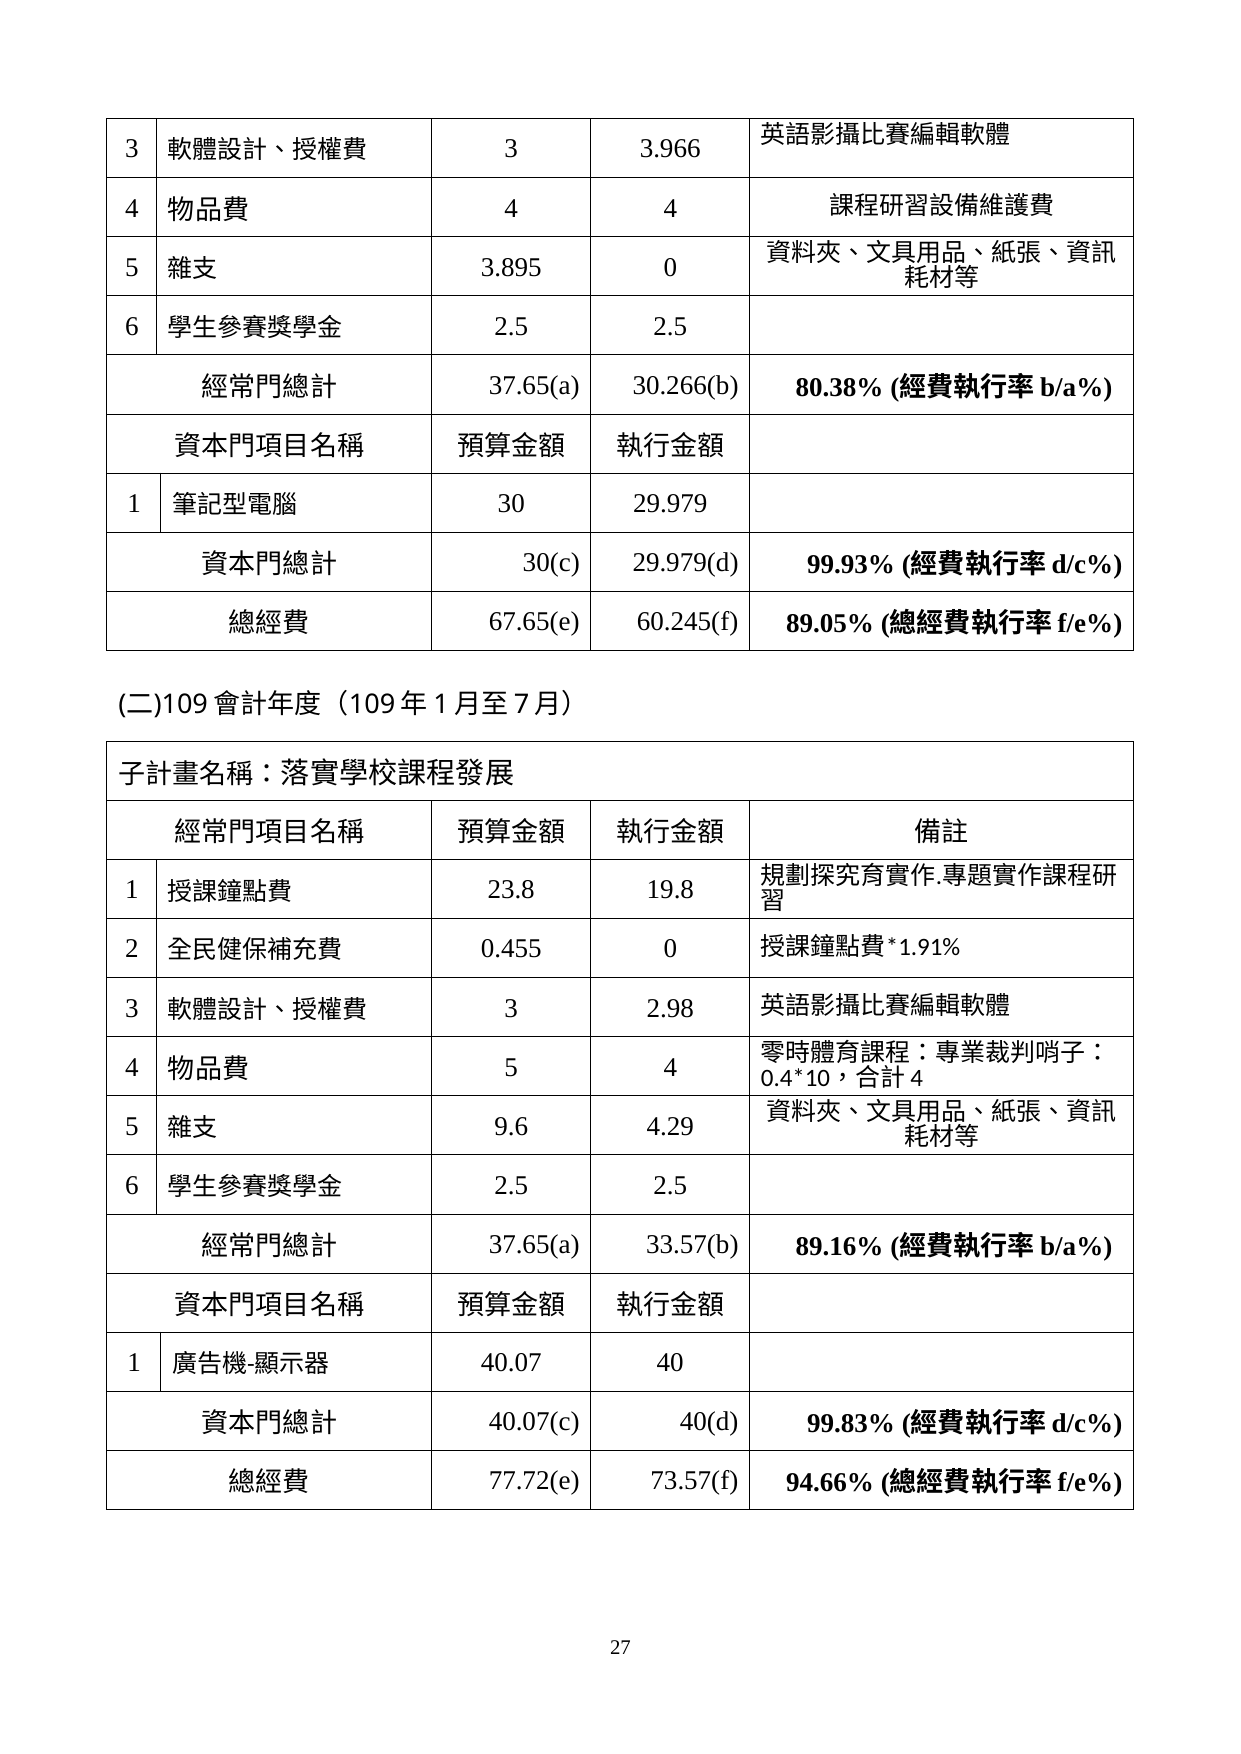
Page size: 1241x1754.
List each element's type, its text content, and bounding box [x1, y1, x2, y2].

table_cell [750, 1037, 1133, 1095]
table_cell 3.966 [591, 119, 749, 177]
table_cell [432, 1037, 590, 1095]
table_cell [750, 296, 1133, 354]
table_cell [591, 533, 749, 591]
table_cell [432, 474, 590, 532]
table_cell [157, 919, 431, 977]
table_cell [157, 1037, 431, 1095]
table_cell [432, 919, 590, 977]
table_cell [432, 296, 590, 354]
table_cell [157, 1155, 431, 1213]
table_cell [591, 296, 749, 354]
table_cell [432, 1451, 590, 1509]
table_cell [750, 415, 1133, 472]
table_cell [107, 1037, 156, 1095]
table_cell 3 [432, 119, 590, 177]
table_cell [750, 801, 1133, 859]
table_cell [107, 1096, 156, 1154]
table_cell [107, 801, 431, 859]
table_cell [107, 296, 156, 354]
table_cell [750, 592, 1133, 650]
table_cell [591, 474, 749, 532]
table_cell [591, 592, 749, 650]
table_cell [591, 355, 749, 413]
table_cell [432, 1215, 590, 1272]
text (二)109會計年度（109年1月至7月） [118, 682, 1122, 721]
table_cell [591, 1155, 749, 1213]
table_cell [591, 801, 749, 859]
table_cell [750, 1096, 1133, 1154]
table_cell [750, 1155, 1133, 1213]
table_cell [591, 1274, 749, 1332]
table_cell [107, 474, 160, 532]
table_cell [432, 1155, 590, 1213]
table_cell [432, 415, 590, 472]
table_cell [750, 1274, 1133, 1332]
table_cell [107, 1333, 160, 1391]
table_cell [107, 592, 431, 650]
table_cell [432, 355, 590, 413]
table_cell 英語影攝比賽編輯軟體 [750, 119, 1133, 177]
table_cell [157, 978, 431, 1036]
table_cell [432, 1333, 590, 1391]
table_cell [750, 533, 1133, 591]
table_cell 4 [107, 178, 156, 236]
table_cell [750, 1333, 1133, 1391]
table_cell 軟體設計、授權費 [157, 119, 431, 177]
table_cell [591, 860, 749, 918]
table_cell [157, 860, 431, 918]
table_cell 0 [591, 237, 749, 295]
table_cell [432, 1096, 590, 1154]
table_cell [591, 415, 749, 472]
table_cell 3.895 [432, 237, 590, 295]
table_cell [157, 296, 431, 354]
table_cell 5 [107, 237, 156, 295]
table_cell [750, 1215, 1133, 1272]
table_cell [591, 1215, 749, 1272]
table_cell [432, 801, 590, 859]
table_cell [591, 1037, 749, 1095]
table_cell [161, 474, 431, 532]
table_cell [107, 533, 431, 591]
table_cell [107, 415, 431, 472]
table_cell 3 [107, 119, 156, 177]
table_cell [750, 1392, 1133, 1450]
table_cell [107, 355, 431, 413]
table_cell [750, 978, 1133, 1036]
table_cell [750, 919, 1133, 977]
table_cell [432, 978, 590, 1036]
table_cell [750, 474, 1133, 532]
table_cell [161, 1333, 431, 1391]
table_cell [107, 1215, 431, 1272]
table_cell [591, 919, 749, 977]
table_cell 4 [591, 178, 749, 236]
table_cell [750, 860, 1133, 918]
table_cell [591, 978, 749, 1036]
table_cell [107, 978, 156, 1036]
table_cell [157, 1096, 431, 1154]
table_cell 4 [432, 178, 590, 236]
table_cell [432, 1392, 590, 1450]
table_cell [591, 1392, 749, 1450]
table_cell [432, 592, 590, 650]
table_cell 資料夾、文具用品、紙張、資訊耗材等 [750, 237, 1133, 295]
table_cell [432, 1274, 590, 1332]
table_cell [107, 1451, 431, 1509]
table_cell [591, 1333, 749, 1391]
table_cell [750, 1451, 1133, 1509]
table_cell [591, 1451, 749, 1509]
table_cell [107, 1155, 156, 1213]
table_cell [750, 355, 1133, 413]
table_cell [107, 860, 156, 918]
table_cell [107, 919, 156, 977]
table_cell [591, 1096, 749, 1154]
table_cell 雜支 [157, 237, 431, 295]
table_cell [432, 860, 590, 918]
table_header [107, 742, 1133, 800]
table_cell 課程研習設備維護費 [750, 178, 1133, 236]
table_cell 物品費 [157, 178, 431, 236]
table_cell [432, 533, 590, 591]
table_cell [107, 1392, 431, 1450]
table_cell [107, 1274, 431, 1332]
